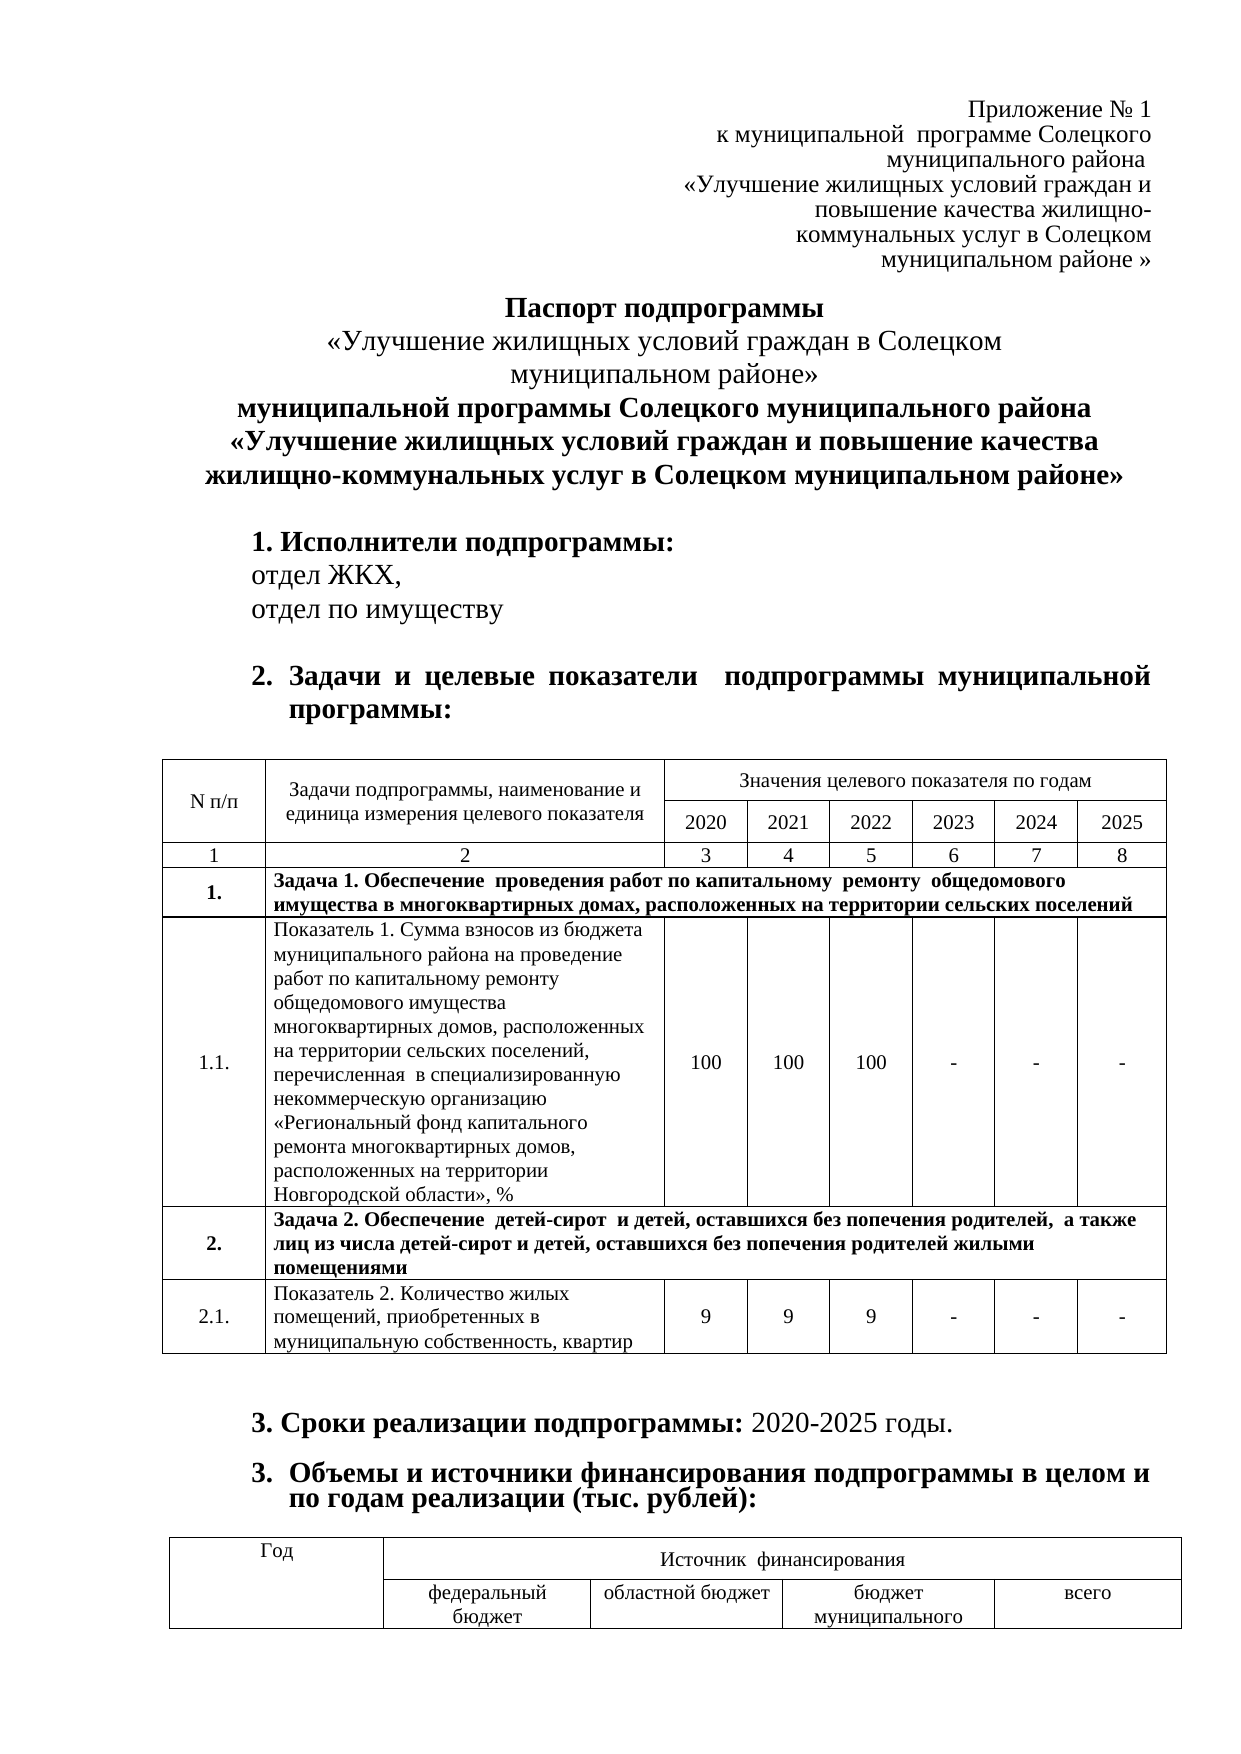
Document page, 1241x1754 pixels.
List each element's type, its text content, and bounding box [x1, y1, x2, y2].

table_cell 2. [163, 1207, 265, 1279]
table_cell 100 [830, 918, 912, 1206]
table_cell - [995, 918, 1077, 1206]
table_cell Показатель 2. Количество жилых помещений, приобретенных в муниципальную собственность, квартир [266, 1280, 664, 1353]
table_cell 2.1. [163, 1280, 265, 1353]
table_cell федеральный бюджет [384, 1580, 590, 1628]
table_cell 100 [748, 918, 829, 1206]
text «Улучшение жилищных условий граждан и повышение качества жилищно-коммунальных услуг в Солецком муниципальном районе» [177, 423, 1152, 490]
table_cell 1. [163, 868, 265, 916]
table_cell - [913, 918, 994, 1206]
table_cell 2023 [913, 801, 994, 842]
table_cell - [1078, 918, 1166, 1206]
table_cell 1 [163, 843, 265, 867]
text Приложение № 1 [177, 94, 1152, 123]
table_cell Показатель 1. Сумма взносов из бюджета муниципального района на проведение работ по капитальному ремонту общедомового имущества многоквартирных домов, расположенных на территории сельских поселений, перечисленная в специализированную некоммерческую организацию «Региональный фонд капитального ремонта многоквартирных домов, расположенных на территории Новгородской области», % [266, 918, 664, 1206]
table_cell - [913, 1280, 994, 1353]
table_cell 1.1. [163, 918, 265, 1206]
text муниципальном районе» [177, 356, 1152, 390]
text отдел по имуществу [177, 591, 1152, 624]
table_header Источник финансирования [384, 1538, 1181, 1579]
table_cell 4 [748, 843, 829, 867]
table_cell 3 [665, 843, 747, 867]
text к муниципальной программе Солецкого муниципального района «Улучшение жилищных условий граждан и повышение качества жилищно-коммунальных услуг в Солецком муниципальном районе » [679, 123, 1152, 273]
table_cell 2021 [748, 801, 829, 842]
table_cell 6 [913, 843, 994, 867]
text 3. Сроки реализации подпрограммы: 2020-2025 годы. [177, 1412, 1152, 1437]
table_cell 100 [665, 918, 747, 1206]
list Объемы и источники финансирования подпрограммы в целом и по годам реализации (тыс. рублей): [251, 1462, 1152, 1512]
table_cell 8 [1078, 843, 1166, 867]
table_cell 7 [995, 843, 1077, 867]
table_header Год [170, 1538, 383, 1628]
table_cell 2022 [830, 801, 912, 842]
table_cell 2024 [995, 801, 1077, 842]
text «Улучшение жилищных условий граждан в Солецком [177, 323, 1152, 356]
table_cell 2 [266, 843, 664, 867]
table_cell Задача 2. Обеспечение детей-сирот и детей, оставшихся без попечения родителей, а также лиц из числа детей-сирот и детей, оставшихся без попечения родителей жилыми помещениями [266, 1207, 1166, 1279]
text 1. Исполнители подпрограммы: [177, 524, 1152, 557]
table_cell 9 [748, 1280, 829, 1353]
table_cell всего [995, 1580, 1181, 1628]
table_cell 9 [830, 1280, 912, 1353]
table_cell - [1078, 1280, 1166, 1353]
table_cell - [995, 1280, 1077, 1353]
table_header Задачи подпрограммы, наименование и единица измерения целевого показателя [266, 760, 664, 842]
table_header Значения целевого показателя по годам [665, 760, 1166, 800]
table_cell 2020 [665, 801, 747, 842]
table_cell Задача 1. Обеспечение проведения работ по капитальному ремонту общедомового имущества в многоквартирных домах, расположенных на территории сельских поселений [266, 868, 1166, 916]
table_cell 5 [830, 843, 912, 867]
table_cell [783, 1580, 994, 1628]
text отдел ЖКХ, [177, 557, 1152, 591]
table_cell 2025 [1078, 801, 1166, 842]
text муниципальной программы Солецкого муниципального района [177, 390, 1152, 423]
table_header N п/п [163, 760, 265, 842]
table_cell 9 [665, 1280, 747, 1353]
table_cell областной бюджет [591, 1580, 782, 1628]
list Задачи и целевые показатели подпрограммы муниципальной программы: [251, 658, 1152, 725]
text Паспорт подпрограммы [177, 298, 1152, 323]
